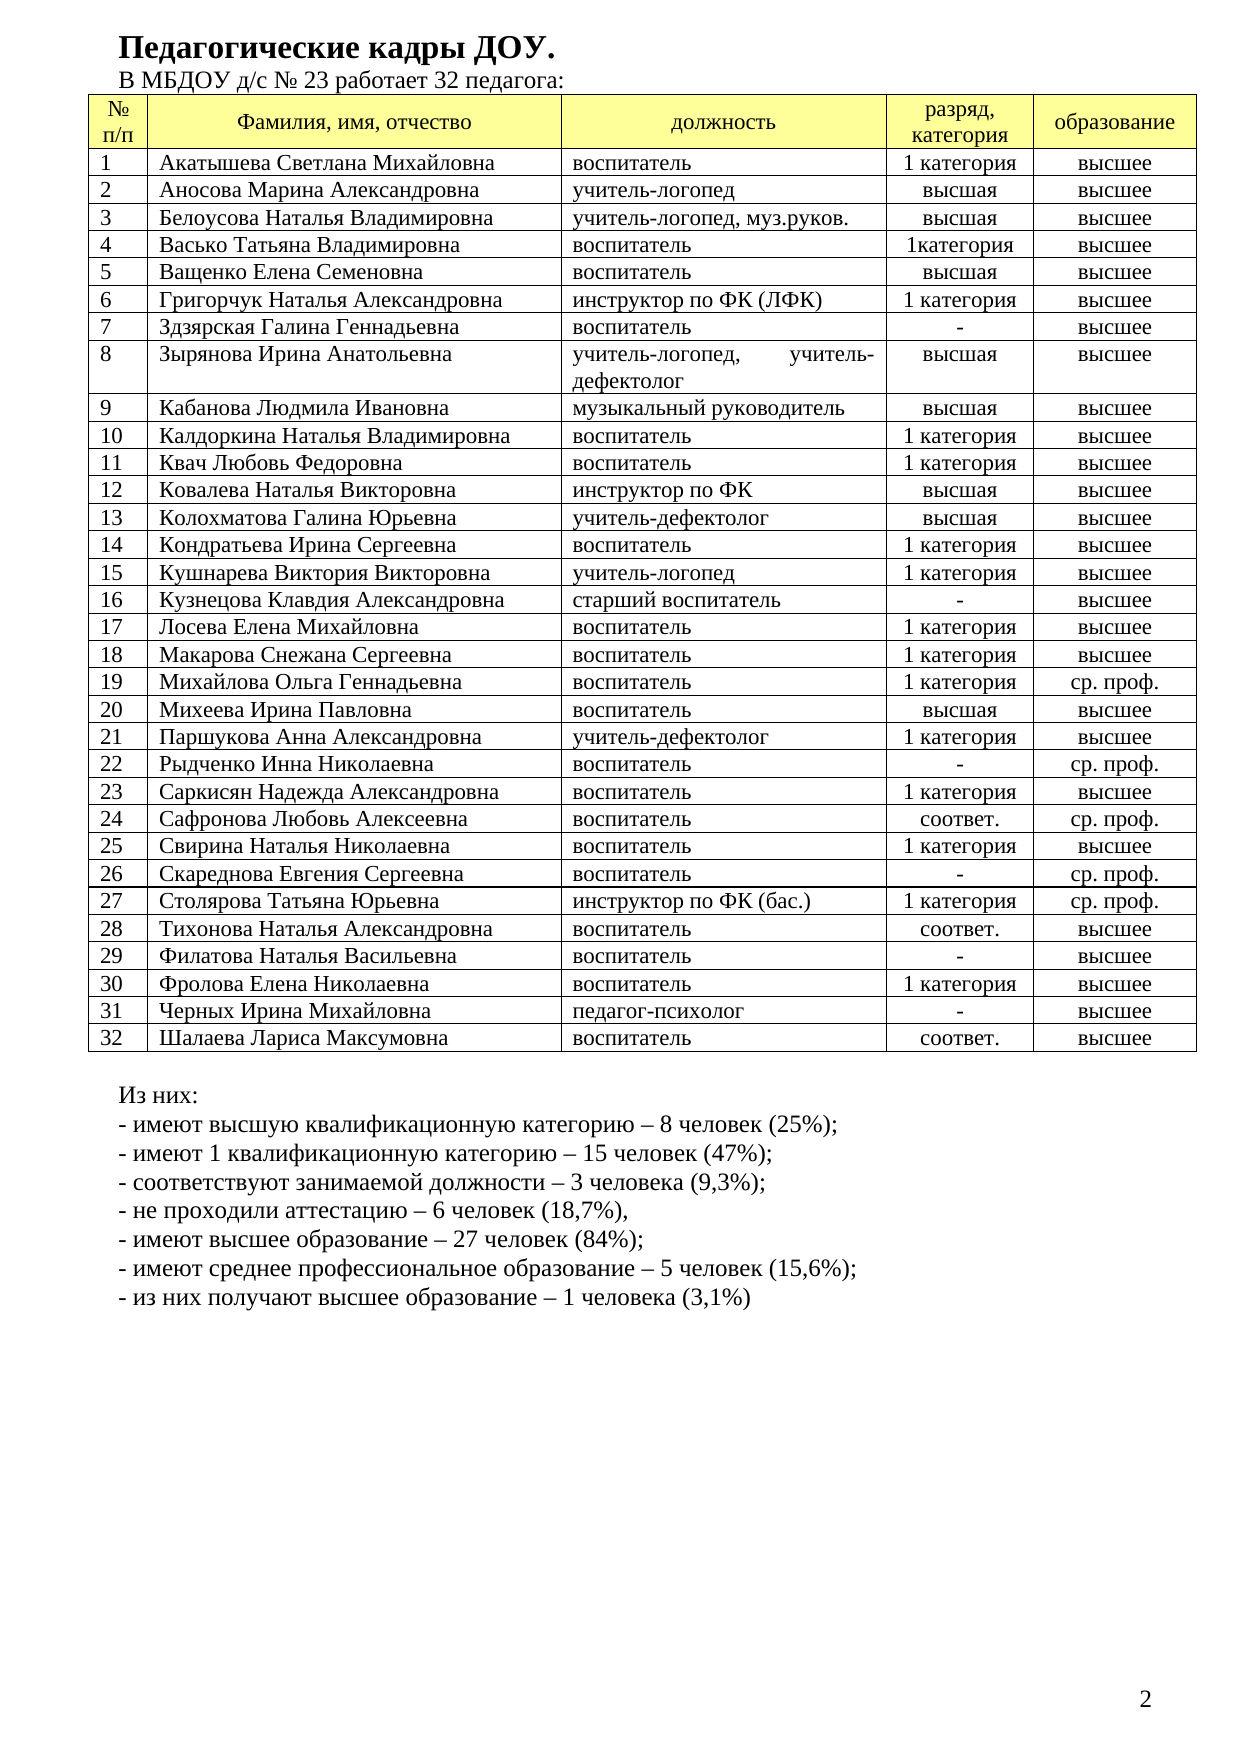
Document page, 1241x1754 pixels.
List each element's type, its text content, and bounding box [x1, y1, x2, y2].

table_cell Кушнарева Виктория Викторовна [148, 559, 561, 585]
table_cell воспитатель [562, 231, 886, 257]
table_header образование [1034, 95, 1196, 148]
table_cell 29 [89, 942, 147, 968]
table_cell высшее [1034, 394, 1196, 421]
table_cell высшая [887, 476, 1033, 503]
text Педагогические кадры ДОУ. [118, 27, 1152, 65]
table_cell воспитатель [562, 531, 886, 558]
table_cell ср. проф. [1034, 750, 1196, 777]
table_cell 2 [89, 176, 147, 202]
text - из них получают высшее образование – 1 человека (3,1%) [118, 1282, 1152, 1311]
table_cell 1 категория [887, 723, 1033, 749]
table_cell Саркисян Надежда Александровна [148, 778, 561, 804]
table_cell учитель-логопед [562, 176, 886, 202]
table_cell 5 [89, 258, 147, 285]
table_cell Васько Татьяна Владимировна [148, 231, 561, 257]
table_cell инструктор по ФК (бас.) [562, 888, 886, 914]
table_cell педагог-психолог [562, 997, 886, 1023]
table_cell высшее [1034, 614, 1196, 640]
table_cell 1 [89, 149, 147, 175]
table_cell учитель-логопед, муз.руков. [562, 204, 886, 230]
table_cell Скареднова Евгения Сергеевна [148, 860, 561, 886]
table_cell Ващенко Елена Семеновна [148, 258, 561, 285]
table_cell высшее [1034, 641, 1196, 667]
table_cell Зырянова Ирина Анатольевна [148, 341, 561, 393]
table_cell 14 [89, 531, 147, 558]
table_cell 23 [89, 778, 147, 804]
table_cell воспитатель [562, 750, 886, 777]
table_cell Фролова Елена Николаевна [148, 970, 561, 996]
table_cell старший воспитатель [562, 586, 886, 612]
table_cell 24 [89, 805, 147, 832]
table_cell 10 [89, 422, 147, 448]
table_cell соответ. [887, 805, 1033, 832]
table_cell инструктор по ФК (ЛФК) [562, 286, 886, 312]
table_cell Кузнецова Клавдия Александровна [148, 586, 561, 612]
text Из них: [118, 1081, 1152, 1109]
table_cell высшее [1034, 778, 1196, 804]
table_cell воспитатель [562, 970, 886, 996]
table_header Фамилия, имя, отчество [148, 95, 561, 148]
table_cell 1 категория [887, 559, 1033, 585]
table_cell Аносова Марина Александровна [148, 176, 561, 202]
table_cell Белоусова Наталья Владимировна [148, 204, 561, 230]
table_cell учитель-дефектолог [562, 504, 886, 530]
table_cell Акатышева Светлана Михайловна [148, 149, 561, 175]
table_cell высшее [1034, 942, 1196, 968]
table_cell Свирина Наталья Николаевна [148, 833, 561, 859]
table_cell воспитатель [562, 1024, 886, 1051]
table_cell высшая [887, 394, 1033, 421]
table_cell 21 [89, 723, 147, 749]
table_cell ср. проф. [1034, 668, 1196, 694]
table_cell - [887, 997, 1033, 1023]
table_cell воспитатель [562, 778, 886, 804]
table_cell Кабанова Людмила Ивановна [148, 394, 561, 421]
table_cell высшее [1034, 833, 1196, 859]
table_cell воспитатель [562, 614, 886, 640]
table_cell воспитатель [562, 696, 886, 722]
table_cell воспитатель [562, 149, 886, 175]
table_cell воспитатель [562, 641, 886, 667]
table_cell воспитатель [562, 833, 886, 859]
table_cell Рыдченко Инна Николаевна [148, 750, 561, 777]
table_cell высшее [1034, 586, 1196, 612]
table_cell воспитатель [562, 805, 886, 832]
table_cell высшая [887, 504, 1033, 530]
table_cell 1 категория [887, 531, 1033, 558]
table_cell высшее [1034, 149, 1196, 175]
table_cell воспитатель [562, 915, 886, 941]
table_cell 25 [89, 833, 147, 859]
table_cell Филатова Наталья Васильевна [148, 942, 561, 968]
table_cell 1 категория [887, 641, 1033, 667]
table_cell Михеева Ирина Павловна [148, 696, 561, 722]
table_cell высшая [887, 258, 1033, 285]
table_cell 12 [89, 476, 147, 503]
table_cell высшее [1034, 696, 1196, 722]
table_cell высшее [1034, 970, 1196, 996]
table_cell высшее [1034, 422, 1196, 448]
table_cell Тихонова Наталья Александровна [148, 915, 561, 941]
table_cell 26 [89, 860, 147, 886]
table_cell 28 [89, 915, 147, 941]
table_cell 17 [89, 614, 147, 640]
table_cell Шалаева Лариса Максумовна [148, 1024, 561, 1051]
table_cell соответ. [887, 1024, 1033, 1051]
text - имеют 1 квалификационную категорию – 15 человек (47%); [118, 1138, 1152, 1167]
table_cell 1категория [887, 231, 1033, 257]
table_cell воспитатель [562, 860, 886, 886]
text В МБДОУ д/с № 23 работает 32 педагога: [118, 65, 1152, 94]
table_cell Черных Ирина Михайловна [148, 997, 561, 1023]
table_cell 20 [89, 696, 147, 722]
table_cell высшее [1034, 1024, 1196, 1051]
table_cell 3 [89, 204, 147, 230]
table_cell высшее [1034, 258, 1196, 285]
table_cell Сафронова Любовь Алексеевна [148, 805, 561, 832]
table_cell Лосева Елена Михайловна [148, 614, 561, 640]
text - имеют высшее образование – 27 человек (84%); [118, 1224, 1152, 1253]
table_cell учитель-логопед, учитель-дефектолог [562, 341, 886, 393]
table_cell воспитатель [562, 422, 886, 448]
table_cell высшее [1034, 531, 1196, 558]
text - не проходили аттестацию – 6 человек (18,7%), [118, 1196, 1152, 1224]
table_cell 13 [89, 504, 147, 530]
table_cell высшее [1034, 204, 1196, 230]
table_cell высшее [1034, 915, 1196, 941]
table_cell высшее [1034, 476, 1196, 503]
table_cell 18 [89, 641, 147, 667]
table_cell учитель-логопед [562, 559, 886, 585]
table_cell 1 категория [887, 422, 1033, 448]
table_cell музыкальный руководитель [562, 394, 886, 421]
table_cell высшее [1034, 559, 1196, 585]
table_cell 1 категория [887, 449, 1033, 475]
table_cell Григорчук Наталья Александровна [148, 286, 561, 312]
table_cell высшая [887, 176, 1033, 202]
table_cell 15 [89, 559, 147, 585]
table_cell 1 категория [887, 778, 1033, 804]
table_cell высшее [1034, 997, 1196, 1023]
table_cell ср. проф. [1034, 860, 1196, 886]
table_header должность [562, 95, 886, 148]
table_cell - [887, 750, 1033, 777]
table_cell высшая [887, 341, 1033, 393]
table_cell 1 категория [887, 286, 1033, 312]
table_cell 7 [89, 313, 147, 339]
table_cell Столярова Татьяна Юрьевна [148, 888, 561, 914]
table_header № п/п [89, 95, 147, 148]
table_cell ср. проф. [1034, 888, 1196, 914]
table_cell 27 [89, 888, 147, 914]
table_cell Колохматова Галина Юрьевна [148, 504, 561, 530]
table_cell 19 [89, 668, 147, 694]
table_cell 1 категория [887, 668, 1033, 694]
table_cell 6 [89, 286, 147, 312]
table_cell - [887, 313, 1033, 339]
text - имеют среднее профессиональное образование – 5 человек (15,6%); [118, 1253, 1152, 1282]
table_cell высшее [1034, 286, 1196, 312]
table_cell 22 [89, 750, 147, 777]
table_cell 9 [89, 394, 147, 421]
table_cell воспитатель [562, 942, 886, 968]
table_cell - [887, 586, 1033, 612]
table_cell 1 категория [887, 970, 1033, 996]
table_cell инструктор по ФК [562, 476, 886, 503]
table_cell Квач Любовь Федоровна [148, 449, 561, 475]
table_cell Калдоркина Наталья Владимировна [148, 422, 561, 448]
table_cell Ковалева Наталья Викторовна [148, 476, 561, 503]
table_cell высшее [1034, 341, 1196, 393]
table_cell воспитатель [562, 449, 886, 475]
table_cell Макарова Снежана Сергеевна [148, 641, 561, 667]
table_cell высшее [1034, 449, 1196, 475]
table_cell ср. проф. [1034, 805, 1196, 832]
table_cell 11 [89, 449, 147, 475]
table_cell - [887, 942, 1033, 968]
table_cell воспитатель [562, 258, 886, 285]
table_cell 30 [89, 970, 147, 996]
table_cell 1 категория [887, 614, 1033, 640]
table_cell высшее [1034, 313, 1196, 339]
table_cell высшее [1034, 231, 1196, 257]
table_cell 1 категория [887, 888, 1033, 914]
table_cell - [887, 860, 1033, 886]
table_cell учитель-дефектолог [562, 723, 886, 749]
table_cell высшая [887, 696, 1033, 722]
table_cell воспитатель [562, 668, 886, 694]
table_cell высшее [1034, 723, 1196, 749]
table_cell 1 категория [887, 149, 1033, 175]
table_cell Михайлова Ольга Геннадьевна [148, 668, 561, 694]
text - имеют высшую квалификационную категорию – 8 человек (25%); [118, 1109, 1152, 1138]
table_cell 8 [89, 341, 147, 393]
table_cell высшее [1034, 504, 1196, 530]
table_cell воспитатель [562, 313, 886, 339]
table_cell высшая [887, 204, 1033, 230]
table_cell Здзярская Галина Геннадьевна [148, 313, 561, 339]
table_cell 31 [89, 997, 147, 1023]
table_cell Паршукова Анна Александровна [148, 723, 561, 749]
table_cell 32 [89, 1024, 147, 1051]
table_cell высшее [1034, 176, 1196, 202]
table_cell соответ. [887, 915, 1033, 941]
table_header разряд, категория [887, 95, 1033, 148]
table_cell 16 [89, 586, 147, 612]
table_cell Кондратьева Ирина Сергеевна [148, 531, 561, 558]
text - соответствуют занимаемой должности – 3 человека (9,3%); [118, 1167, 1152, 1196]
table_cell 1 категория [887, 833, 1033, 859]
table_cell 4 [89, 231, 147, 257]
